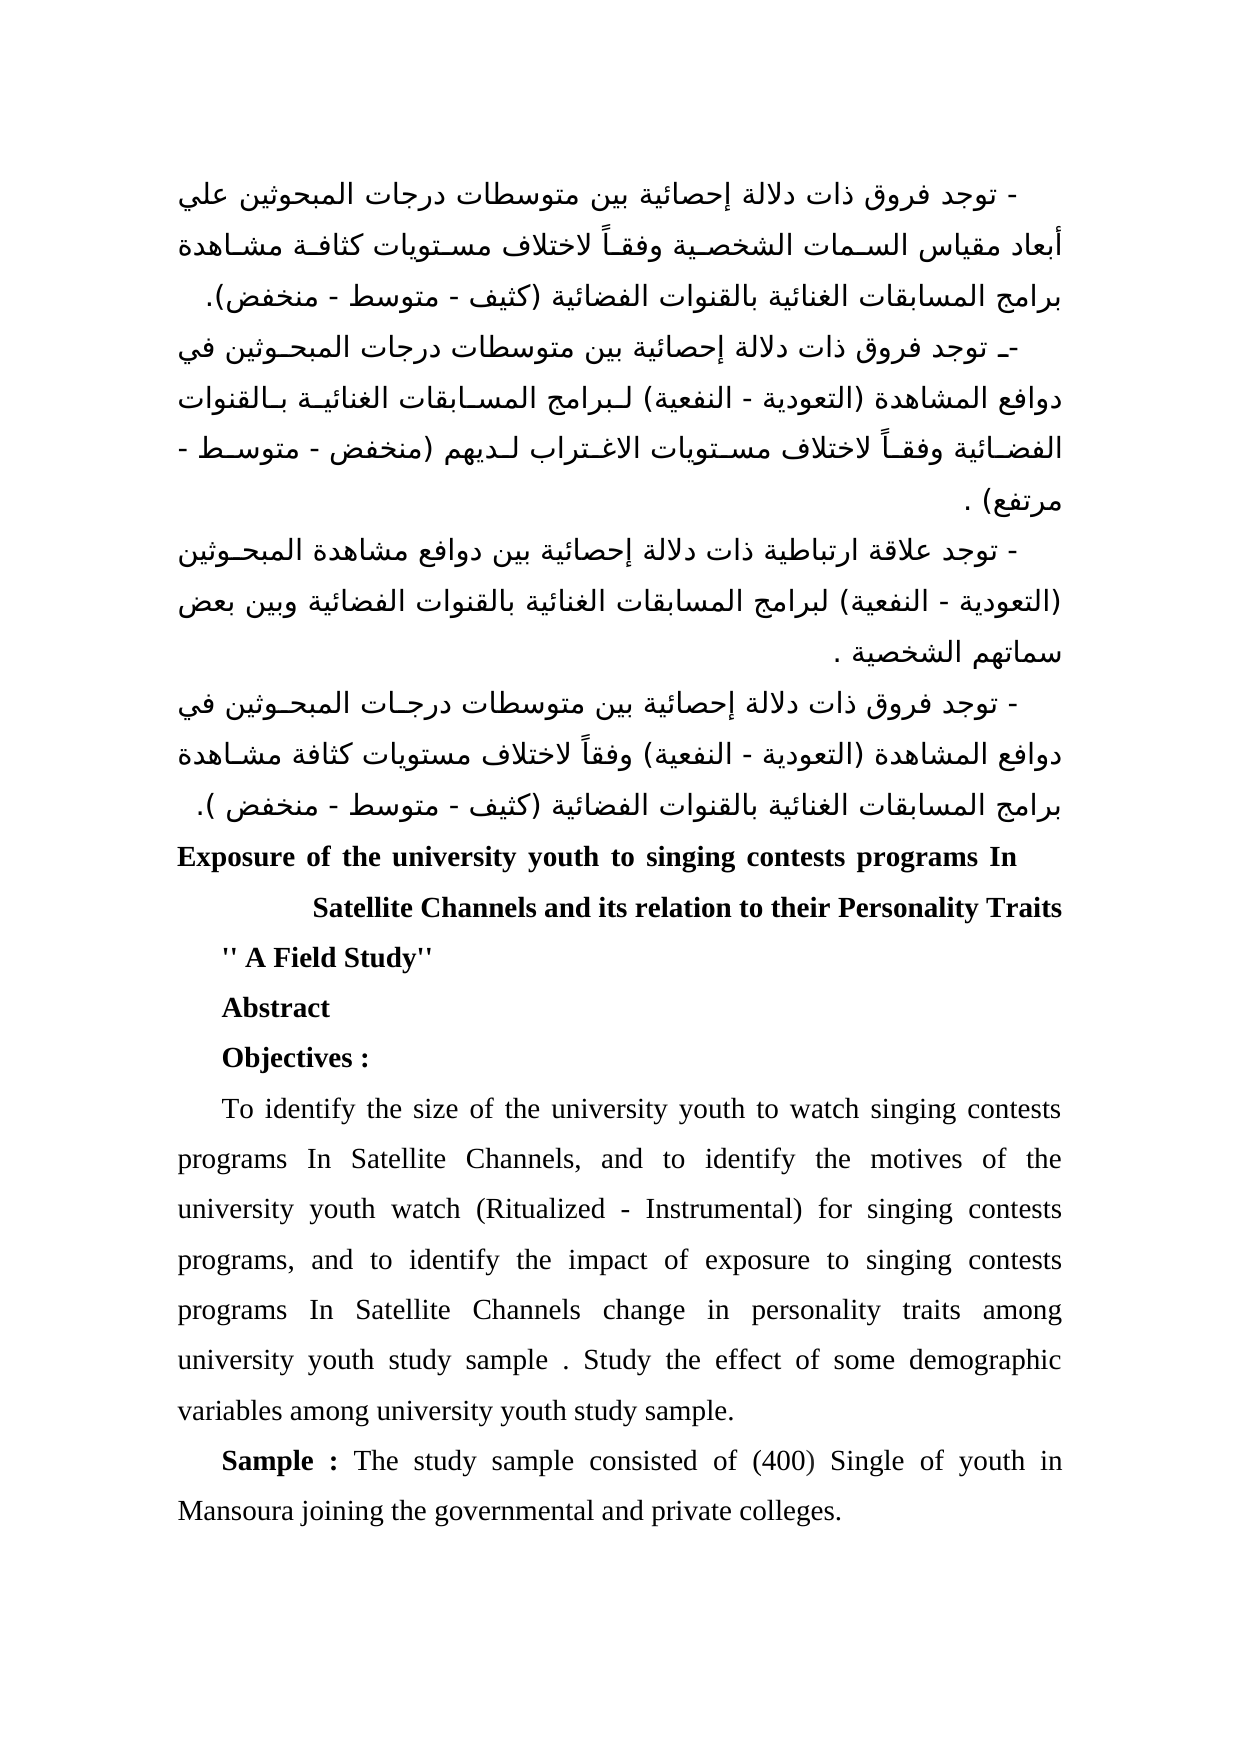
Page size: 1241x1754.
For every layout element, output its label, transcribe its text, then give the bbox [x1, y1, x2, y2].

text To identify the size of the university youth to watch singing contests programs In Satellite Channels, and to identify the motives of the university youth watch (Ritualized - Instrumental) for singing contests programs, and to identify the impact of exposure to singing contests programs In Satellite Channels change in personality traits among university youth study sample . Study the effect of some demographic variables among university youth study sample. [177, 1091, 1063, 1426]
text - توجد فروق ذات دلالة إحصائية بين متوسطات درجات المبحوثين في دوافع المشاهدة (التعودية - النفعية) وفقاً لاختلاف مستويات كثافة مشاهدة برامج المسابقات الغنائية بالقنوات الفضائية (كثيف - متوسط - منخفض ). [177, 687, 1063, 822]
text - توجد فروق ذات دلالة إحصائية بين متوسطات درجات المبحوثين علي أبعاد مقياس السمات الشخصية وفقاً لاختلاف مستويات كثافة مشاهدة برامج المسابقات الغنائية بالقنوات الفضائية (كثيف - متوسط - منخفض). [177, 177, 1063, 313]
text - توجد فروق ذات دلالة إحصائية بين متوسطات درجات المبحوثين في دوافع المشاهدة (التعودية - النفعية) لبرامج المسابقات الغنائية بالقنوات الفضائية وفقاً لاختلاف مستويات الاغتراب لديهم (منخفض - متوسط - مرتفع) . [177, 330, 1063, 517]
text '' A Field Study'' [177, 940, 1063, 973]
text Objectives : [177, 1041, 1063, 1074]
text Sample : The study sample consisted of (400) Single of youth in Mansoura joining the governmental and private colleges. [177, 1443, 1063, 1527]
text Exposure of the university youth to singing contests programs In Satellite Channels and its relation to their Personality Traits [177, 839, 1063, 923]
text Abstract [177, 990, 1063, 1024]
text - توجد علاقة ارتباطية ذات دلالة إحصائية بين دوافع مشاهدة المبحوثين (التعودية - النفعية) لبرامج المسابقات الغنائية بالقنوات الفضائية وبين بعض سماتهم الشخصية . [177, 534, 1063, 669]
